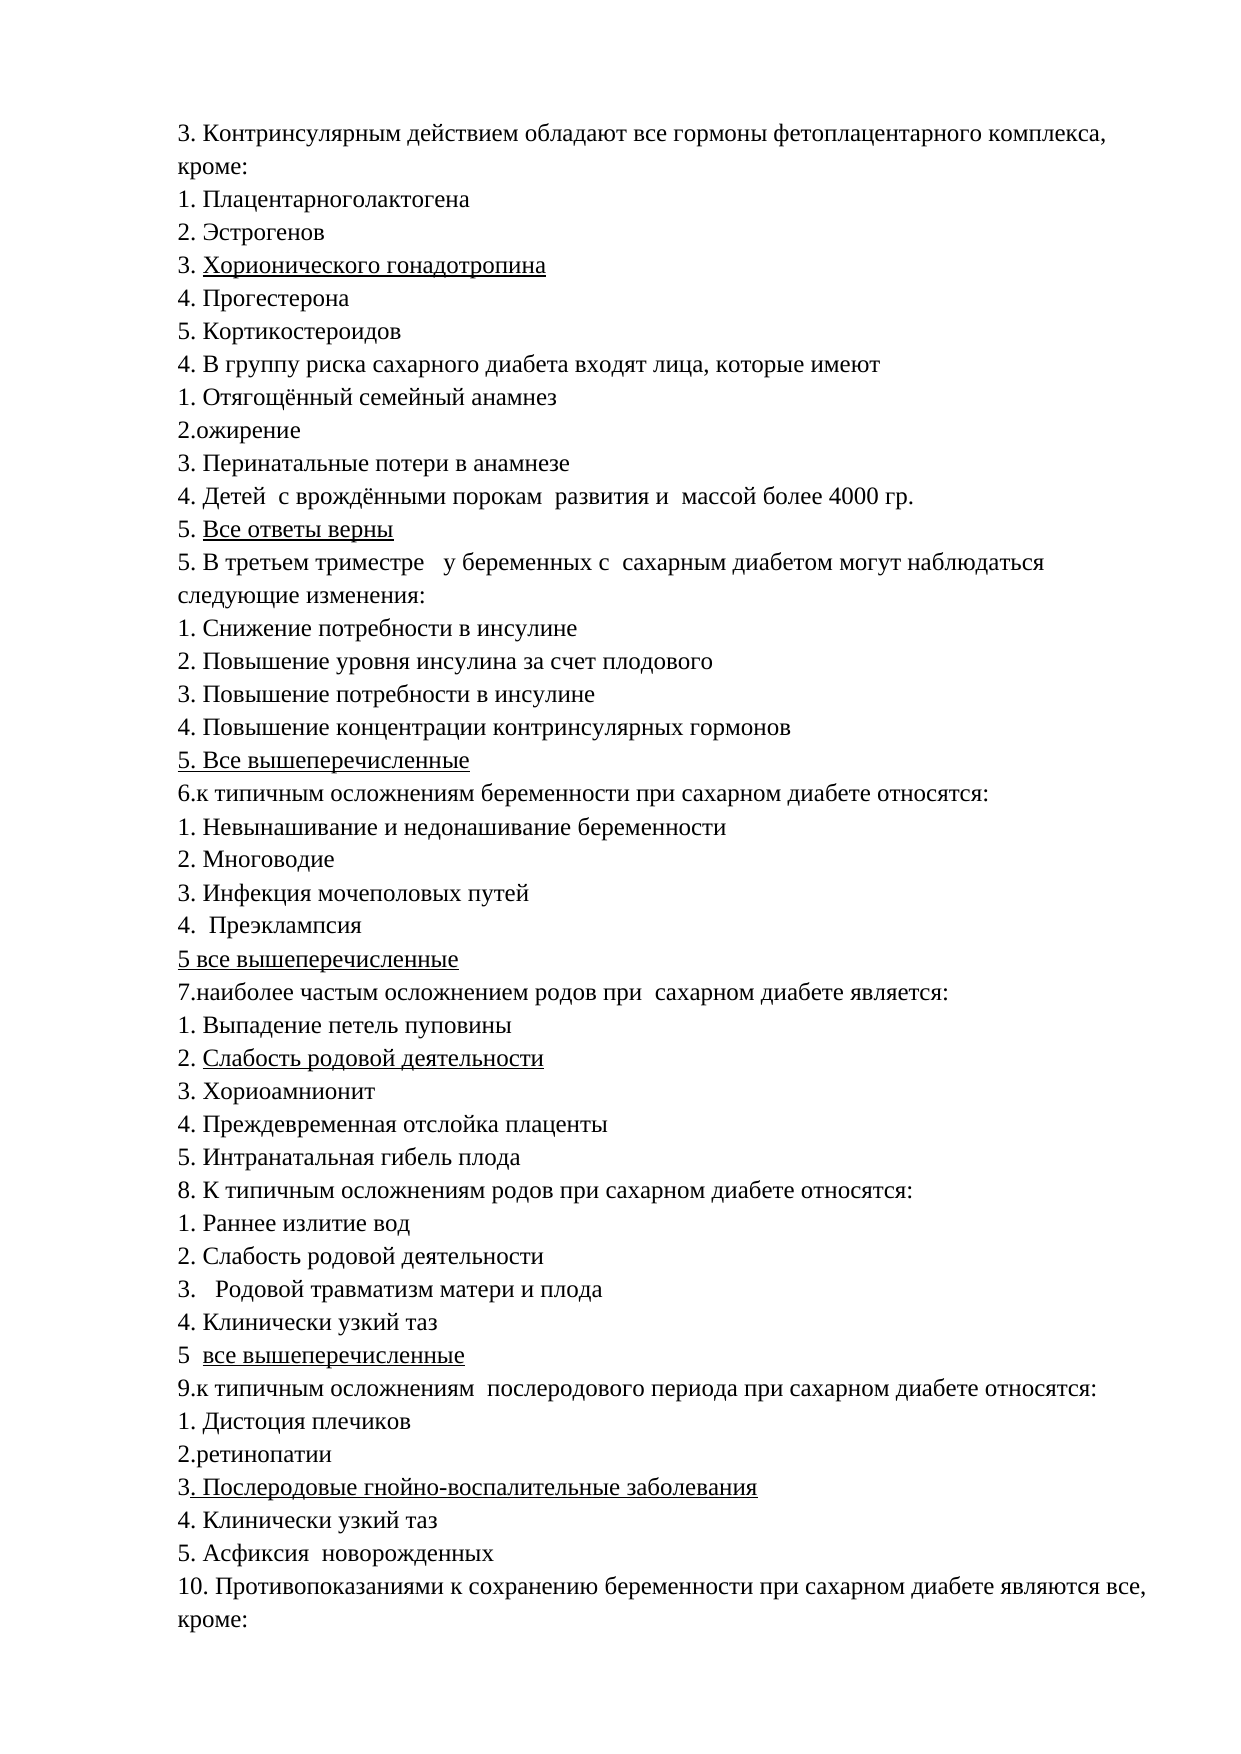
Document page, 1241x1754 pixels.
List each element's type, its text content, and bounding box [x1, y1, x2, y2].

text 1. Раннее излитие вод [177, 1208, 1152, 1237]
text 3. Хорионического гонадотропина [177, 250, 1152, 279]
text 3. Хориоамнионит [177, 1076, 1152, 1104]
text 3. Повышение потребности в инсулине [177, 679, 1152, 708]
text 2. Многоводие [177, 844, 1152, 873]
text 5. В третьем триместре у беременных с сахарным диабетом могут наблюдаться следующие изменения: [177, 547, 1152, 609]
text 2. Эстрогенов [177, 217, 1152, 246]
text 4. Прогестерона [177, 283, 1152, 312]
text 9.к типичным осложнениям послеродового периода при сахарном диабете относятся: [177, 1373, 1152, 1402]
text 4. Повышение концентрации контринсулярных гормонов [177, 712, 1152, 741]
text 4. Преждевременная отслойка плаценты [177, 1109, 1152, 1137]
text 4. Клинически узкий таз [177, 1307, 1152, 1336]
text 5. Все ответы верны [177, 514, 1152, 543]
text 6.к типичным осложнениям беременности при сахарном диабете относятся: [177, 778, 1152, 807]
text 1. Дистоция плечиков [177, 1406, 1152, 1435]
text 7.наиболее частым осложнением родов при сахарном диабете является: [177, 977, 1152, 1005]
text 2.ретинопатии [177, 1439, 1152, 1468]
text 4. Детей с врождёнными порокам развития и массой более 4000 гр. [177, 481, 1152, 510]
text 10. Противопоказаниями к сохранению беременности при сахарном диабете являются все, кроме: [177, 1571, 1152, 1633]
text 3. Контринсулярным действием обладают все гормоны фетоплацентарного комплекса, кроме: [177, 118, 1152, 180]
text 5. Асфиксия новорожденных [177, 1538, 1152, 1567]
text 1. Снижение потребности в инсулине [177, 613, 1152, 642]
text 5 все вышеперечисленные [177, 944, 1152, 972]
text 4. В группу риска сахарного диабета входят лица, которые имеют [177, 349, 1152, 378]
text 1. Невынашивание и недонашивание беременности [177, 812, 1152, 840]
text 5. Все вышеперечисленные [177, 746, 1152, 774]
text 4. Преэклампсия [177, 911, 1152, 939]
text 5 все вышеперечисленные [177, 1340, 1152, 1369]
text 2.ожирение [177, 415, 1152, 444]
text 5. Кортикостероидов [177, 316, 1152, 345]
text 1. Плацентарноголактогена [177, 184, 1152, 213]
text 2. Слабость родовой деятельности [177, 1043, 1152, 1071]
text 3. Инфекция мочеполовых путей [177, 878, 1152, 906]
text 3. Послеродовые гнойно-воспалительные заболевания [177, 1472, 1152, 1501]
text 4. Клинически узкий таз [177, 1505, 1152, 1534]
text 2. Слабость родовой деятельности [177, 1241, 1152, 1269]
text 3. Родовой травматизм матери и плода [177, 1274, 1152, 1303]
text 5. Интранатальная гибель плода [177, 1142, 1152, 1171]
text 8. К типичным осложнениям родов при сахарном диабете относятся: [177, 1175, 1152, 1203]
text 1. Отягощённый семейный анамнез [177, 382, 1152, 411]
text 1. Выпадение петель пуповины [177, 1010, 1152, 1038]
text 2. Повышение уровня инсулина за счет плодового [177, 646, 1152, 675]
text 3. Перинатальные потери в анамнезе [177, 448, 1152, 477]
